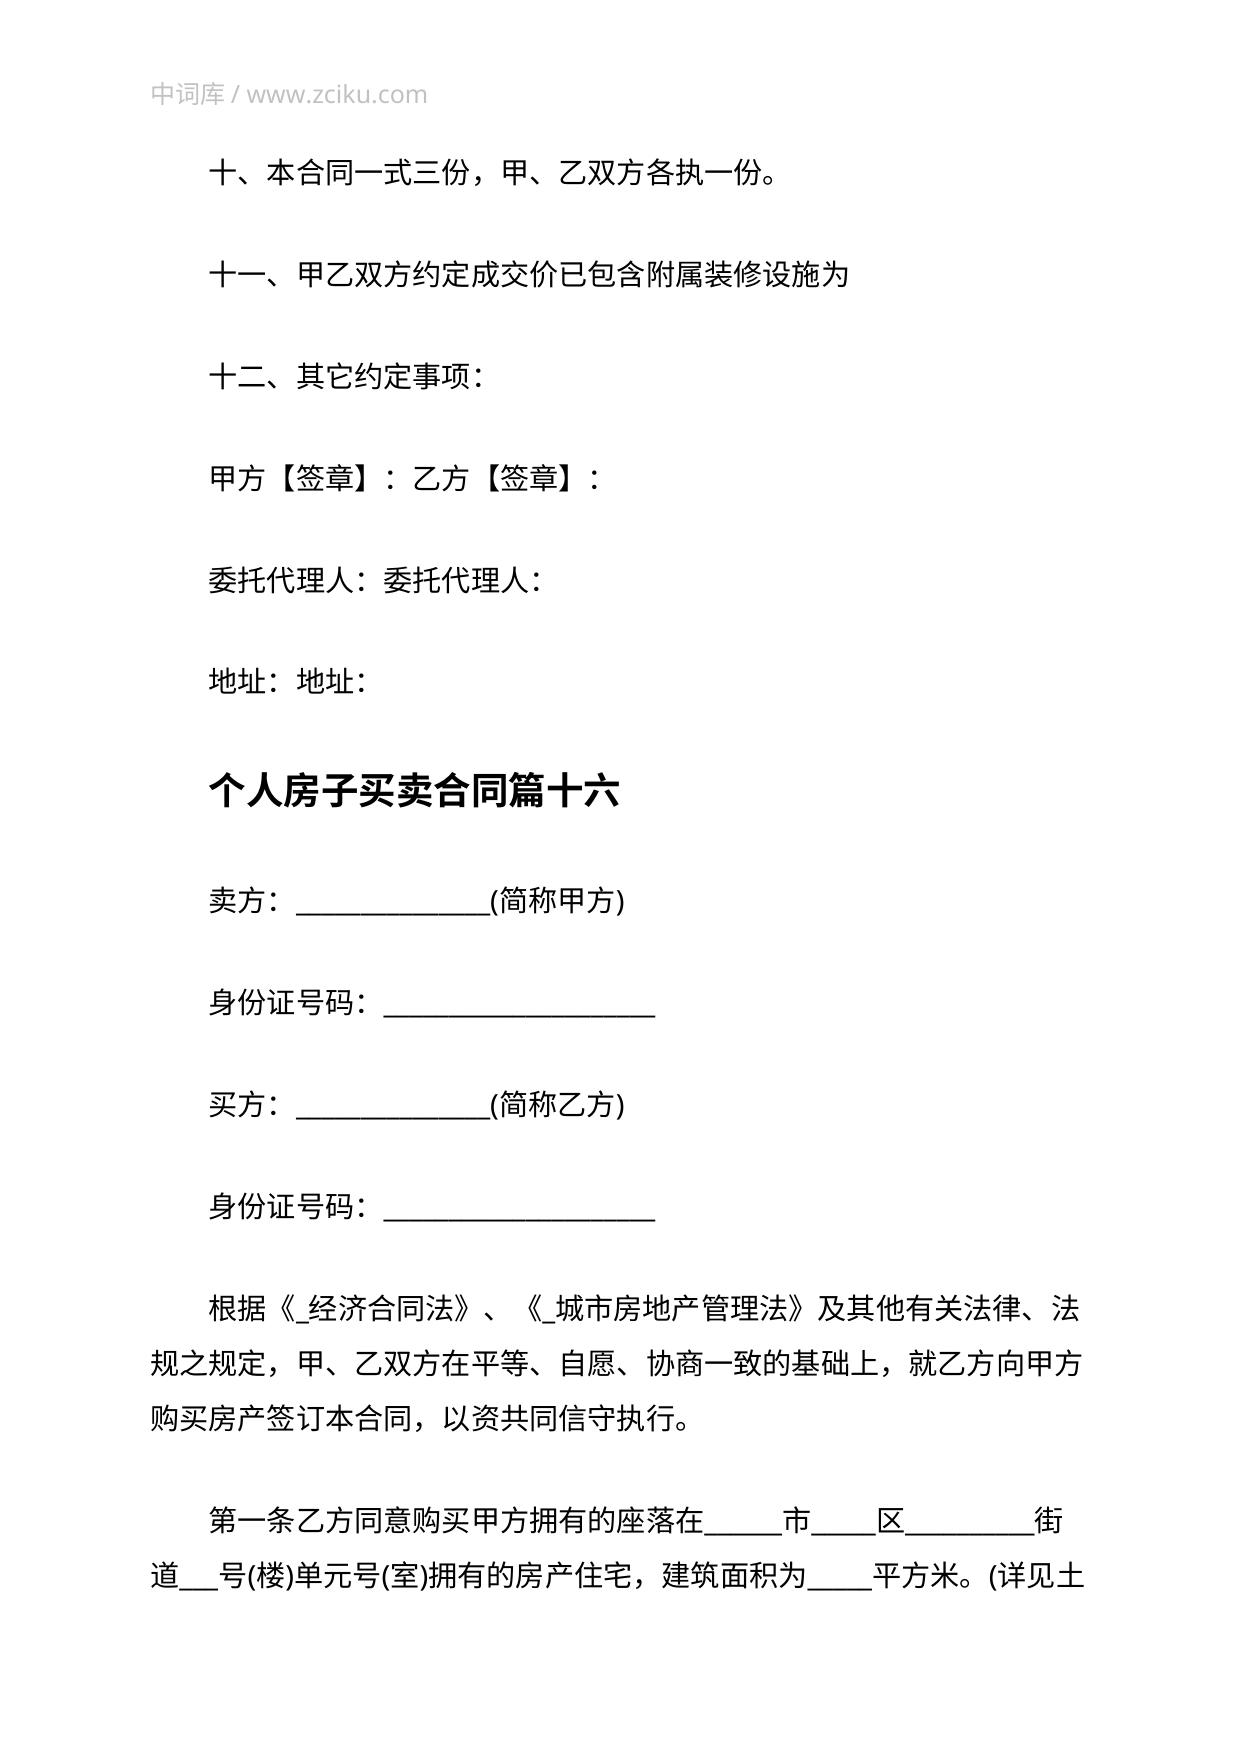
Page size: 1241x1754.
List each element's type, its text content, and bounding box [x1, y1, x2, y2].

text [150, 1498, 1090, 1595]
text 身份证号码：_____________________ [150, 1184, 1090, 1226]
text 委托代理人：委托代理人： [150, 557, 1090, 599]
text 身份证号码：_____________________ [150, 980, 1090, 1022]
text 买方：_______________(简称乙方) [150, 1082, 1090, 1124]
text 十二、其它约定事项： [150, 353, 1090, 396]
text 十、本合同一式三份，甲、乙双方各执一份。 [150, 150, 1090, 192]
text 卖方：_______________(简称甲方) [150, 878, 1090, 920]
text 地址：地址： [150, 659, 1090, 701]
text 个人房子买卖合同篇十六 [150, 761, 1090, 815]
text 十一、甲乙双方约定成交价已包含附属装修设施为 [150, 252, 1090, 294]
text 甲方【签章】：乙方【签章】： [150, 455, 1090, 498]
text 根据《_经济合同法》、《_城市房地产管理法》及其他有关法律、法规之规定，甲、乙双方在平等、自愿、协商一致的基础上，就乙方向甲方购买房产签订本合同，以资共同信守执行。 [150, 1286, 1090, 1438]
